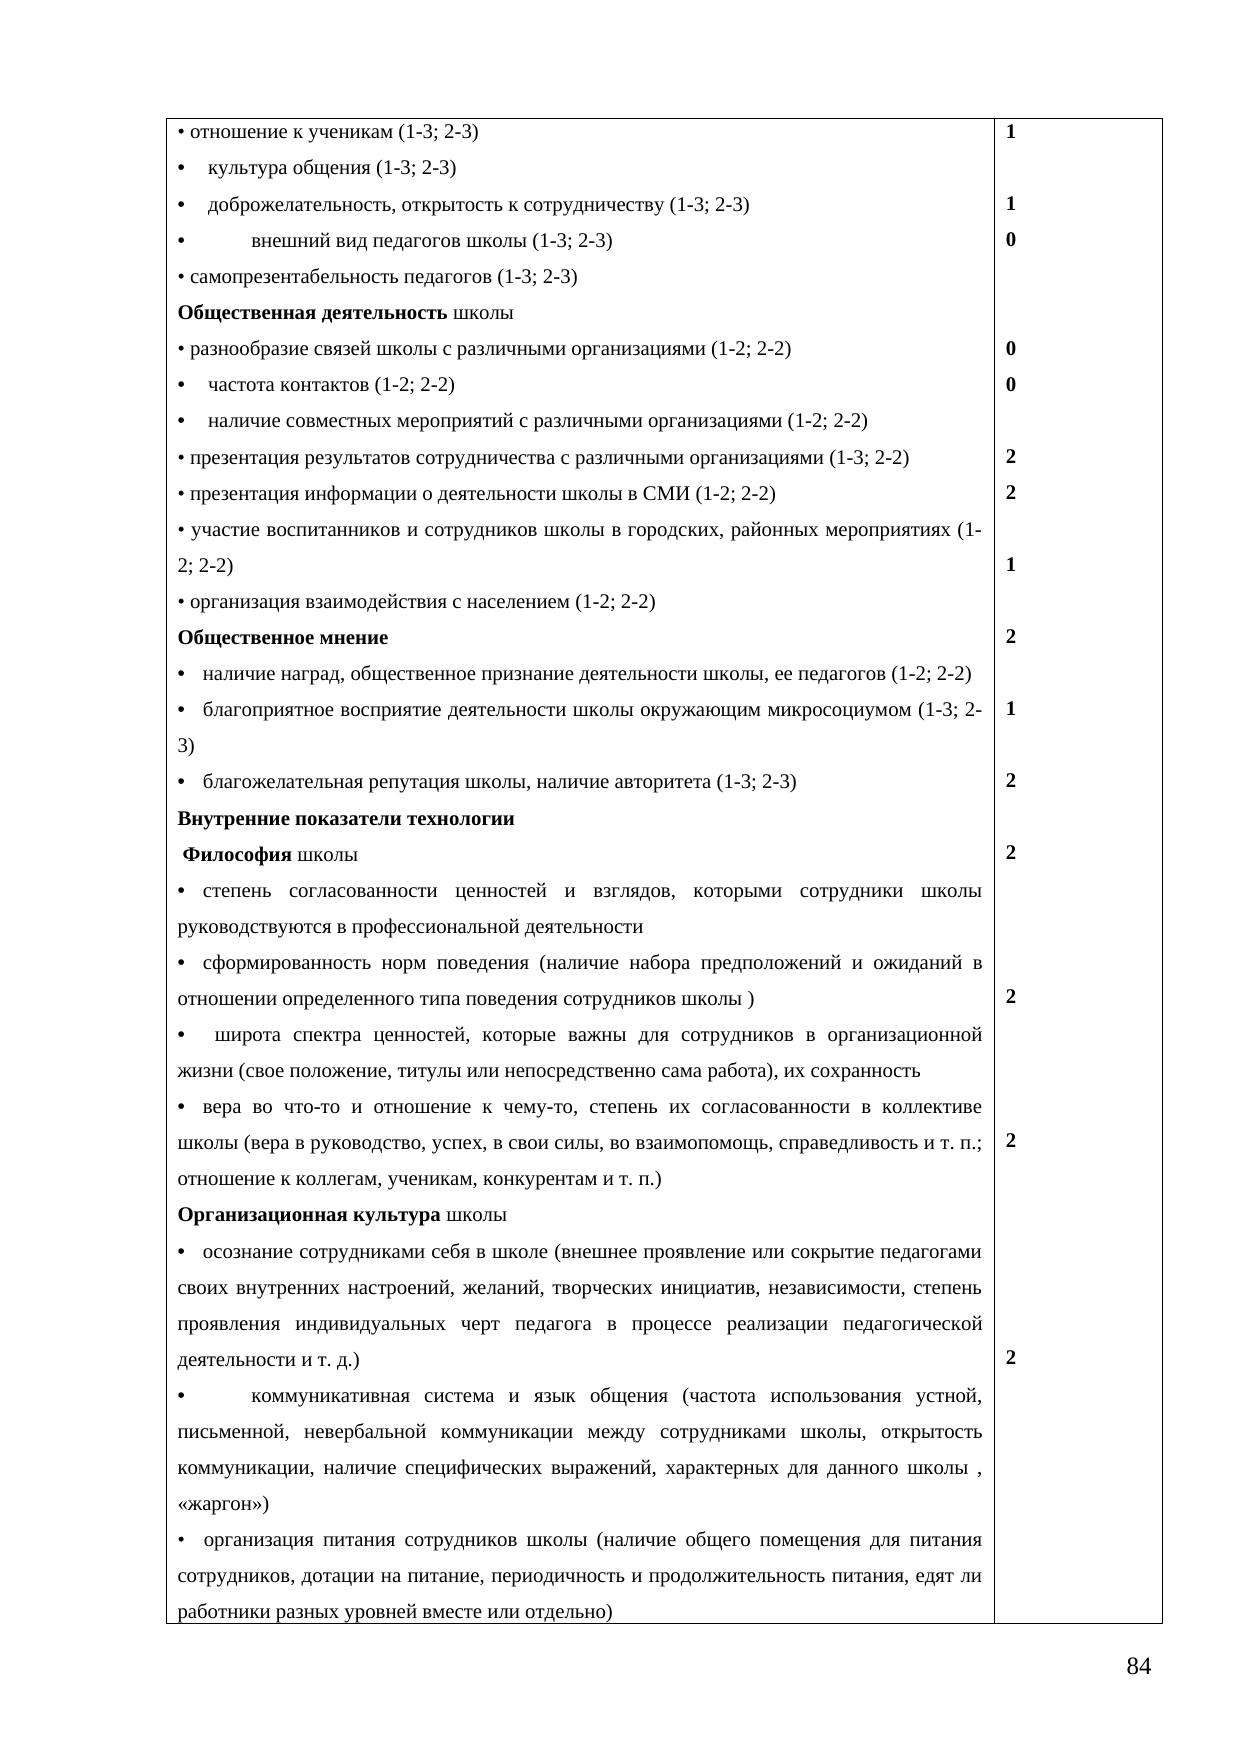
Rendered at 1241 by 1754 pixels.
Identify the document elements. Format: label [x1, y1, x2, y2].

table_cell [995, 119, 1162, 1623]
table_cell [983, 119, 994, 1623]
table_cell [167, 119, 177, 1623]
